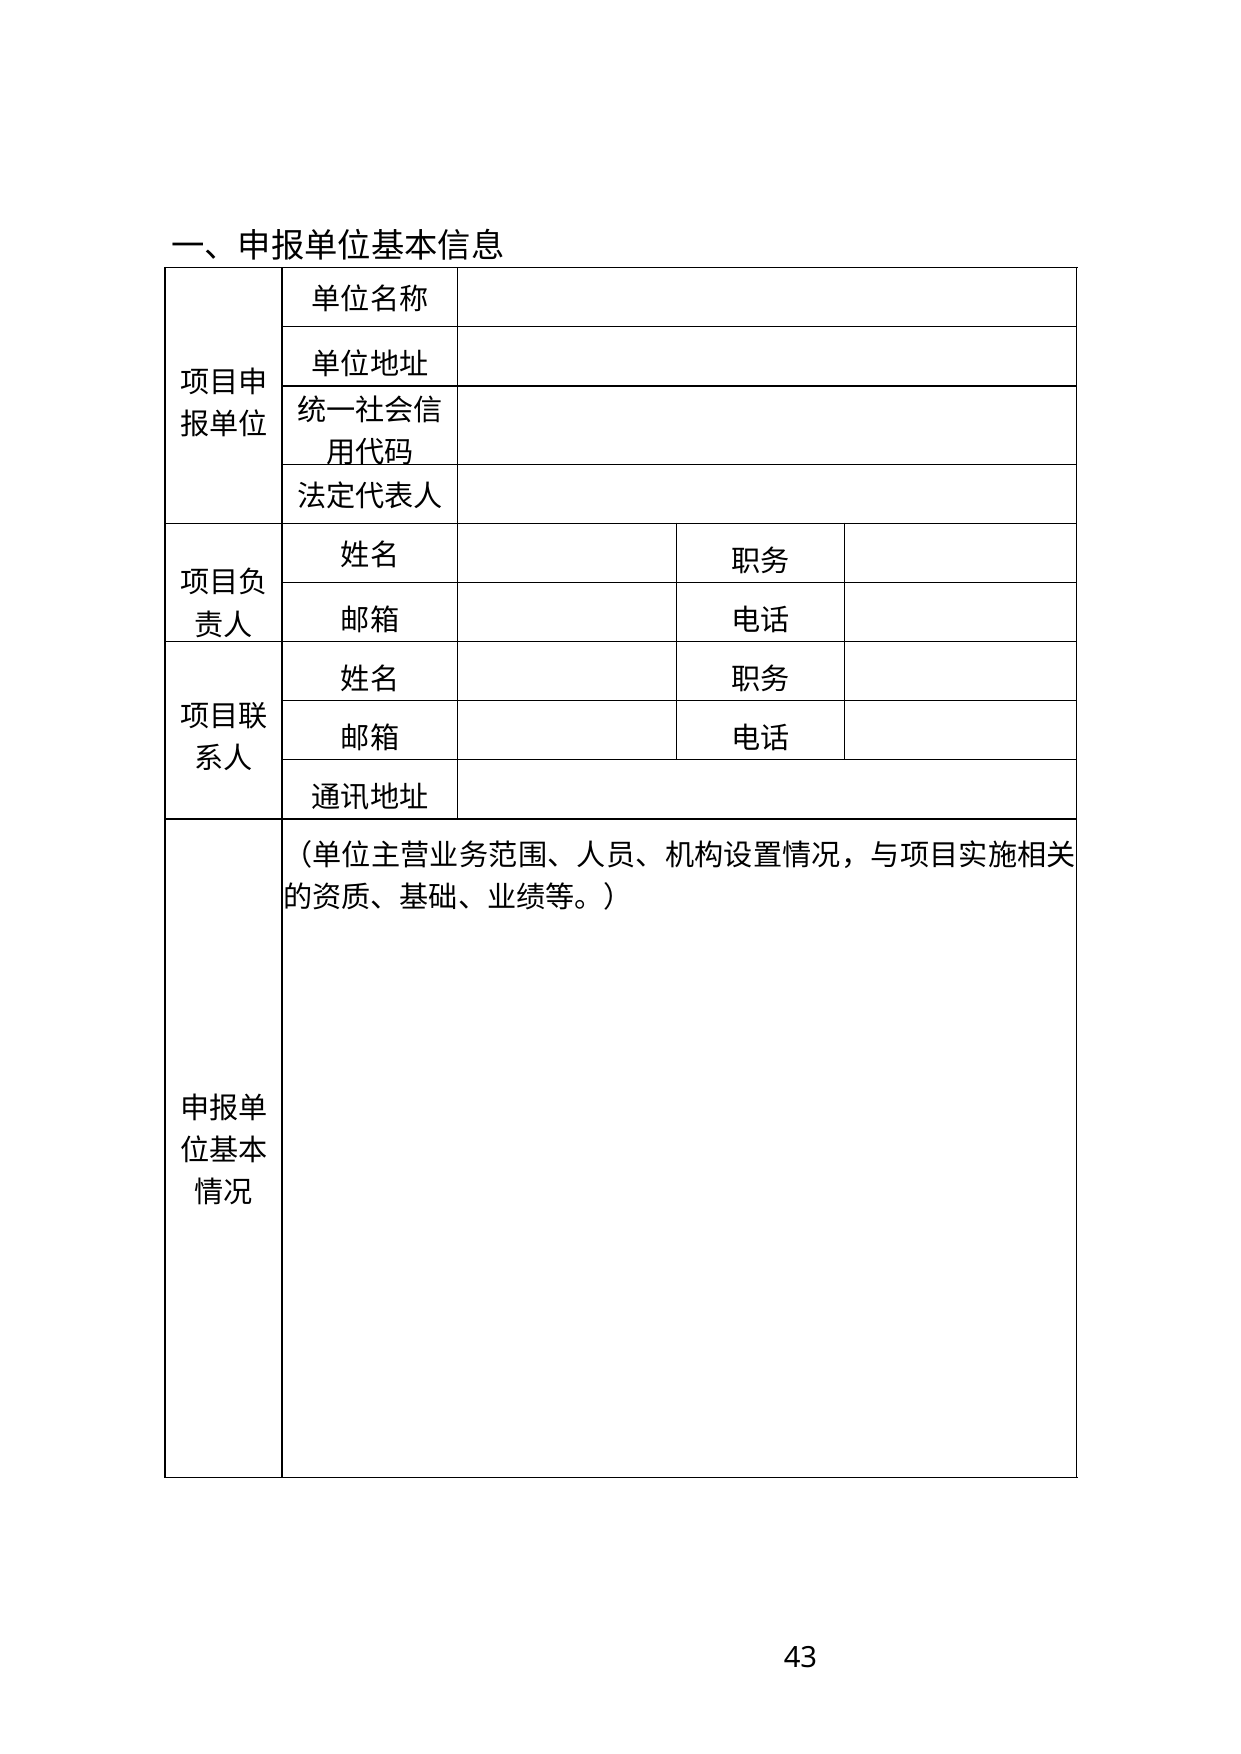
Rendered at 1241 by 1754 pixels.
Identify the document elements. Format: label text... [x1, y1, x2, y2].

table_cell 项目负责人 [166, 524, 281, 641]
table_cell [458, 465, 1076, 522]
table_cell [458, 760, 1076, 818]
table_cell [458, 701, 676, 759]
table_cell [845, 524, 1076, 582]
text 一、申报单位基本信息 [165, 218, 1087, 267]
table_cell 姓名 [283, 642, 457, 700]
table_cell [845, 583, 1076, 641]
table_header [458, 268, 1076, 326]
table_cell [458, 327, 1076, 385]
table_cell 法定代表人 [283, 465, 457, 522]
table_cell [845, 701, 1076, 759]
table_cell [845, 642, 1076, 700]
table_cell [458, 583, 676, 641]
table_cell 通讯地址 [283, 760, 457, 818]
table_cell （单位主营业务范围、人员、机构设置情况，与项目实施相关的资质、基础、业绩等。） [283, 820, 1076, 1477]
table_cell 职务 [677, 642, 844, 700]
table_cell [458, 642, 676, 700]
table_header 项目申报单位 [166, 268, 281, 522]
table_cell 项目联系人 [166, 642, 281, 818]
table_cell 统一社会信用代码 [283, 387, 457, 463]
table_cell 邮箱 [283, 701, 457, 759]
table_cell 姓名 [283, 524, 457, 582]
table_cell 电话 [677, 583, 844, 641]
table_cell 单位地址 [283, 327, 457, 385]
table_cell 申报单位基本情况 [166, 820, 281, 1477]
table_cell 职务 [677, 524, 844, 582]
table_header 单位名称 [283, 268, 457, 326]
table_cell [458, 524, 676, 582]
table_cell 电话 [677, 701, 844, 759]
table_cell 邮箱 [283, 583, 457, 641]
table_cell [458, 387, 1076, 463]
